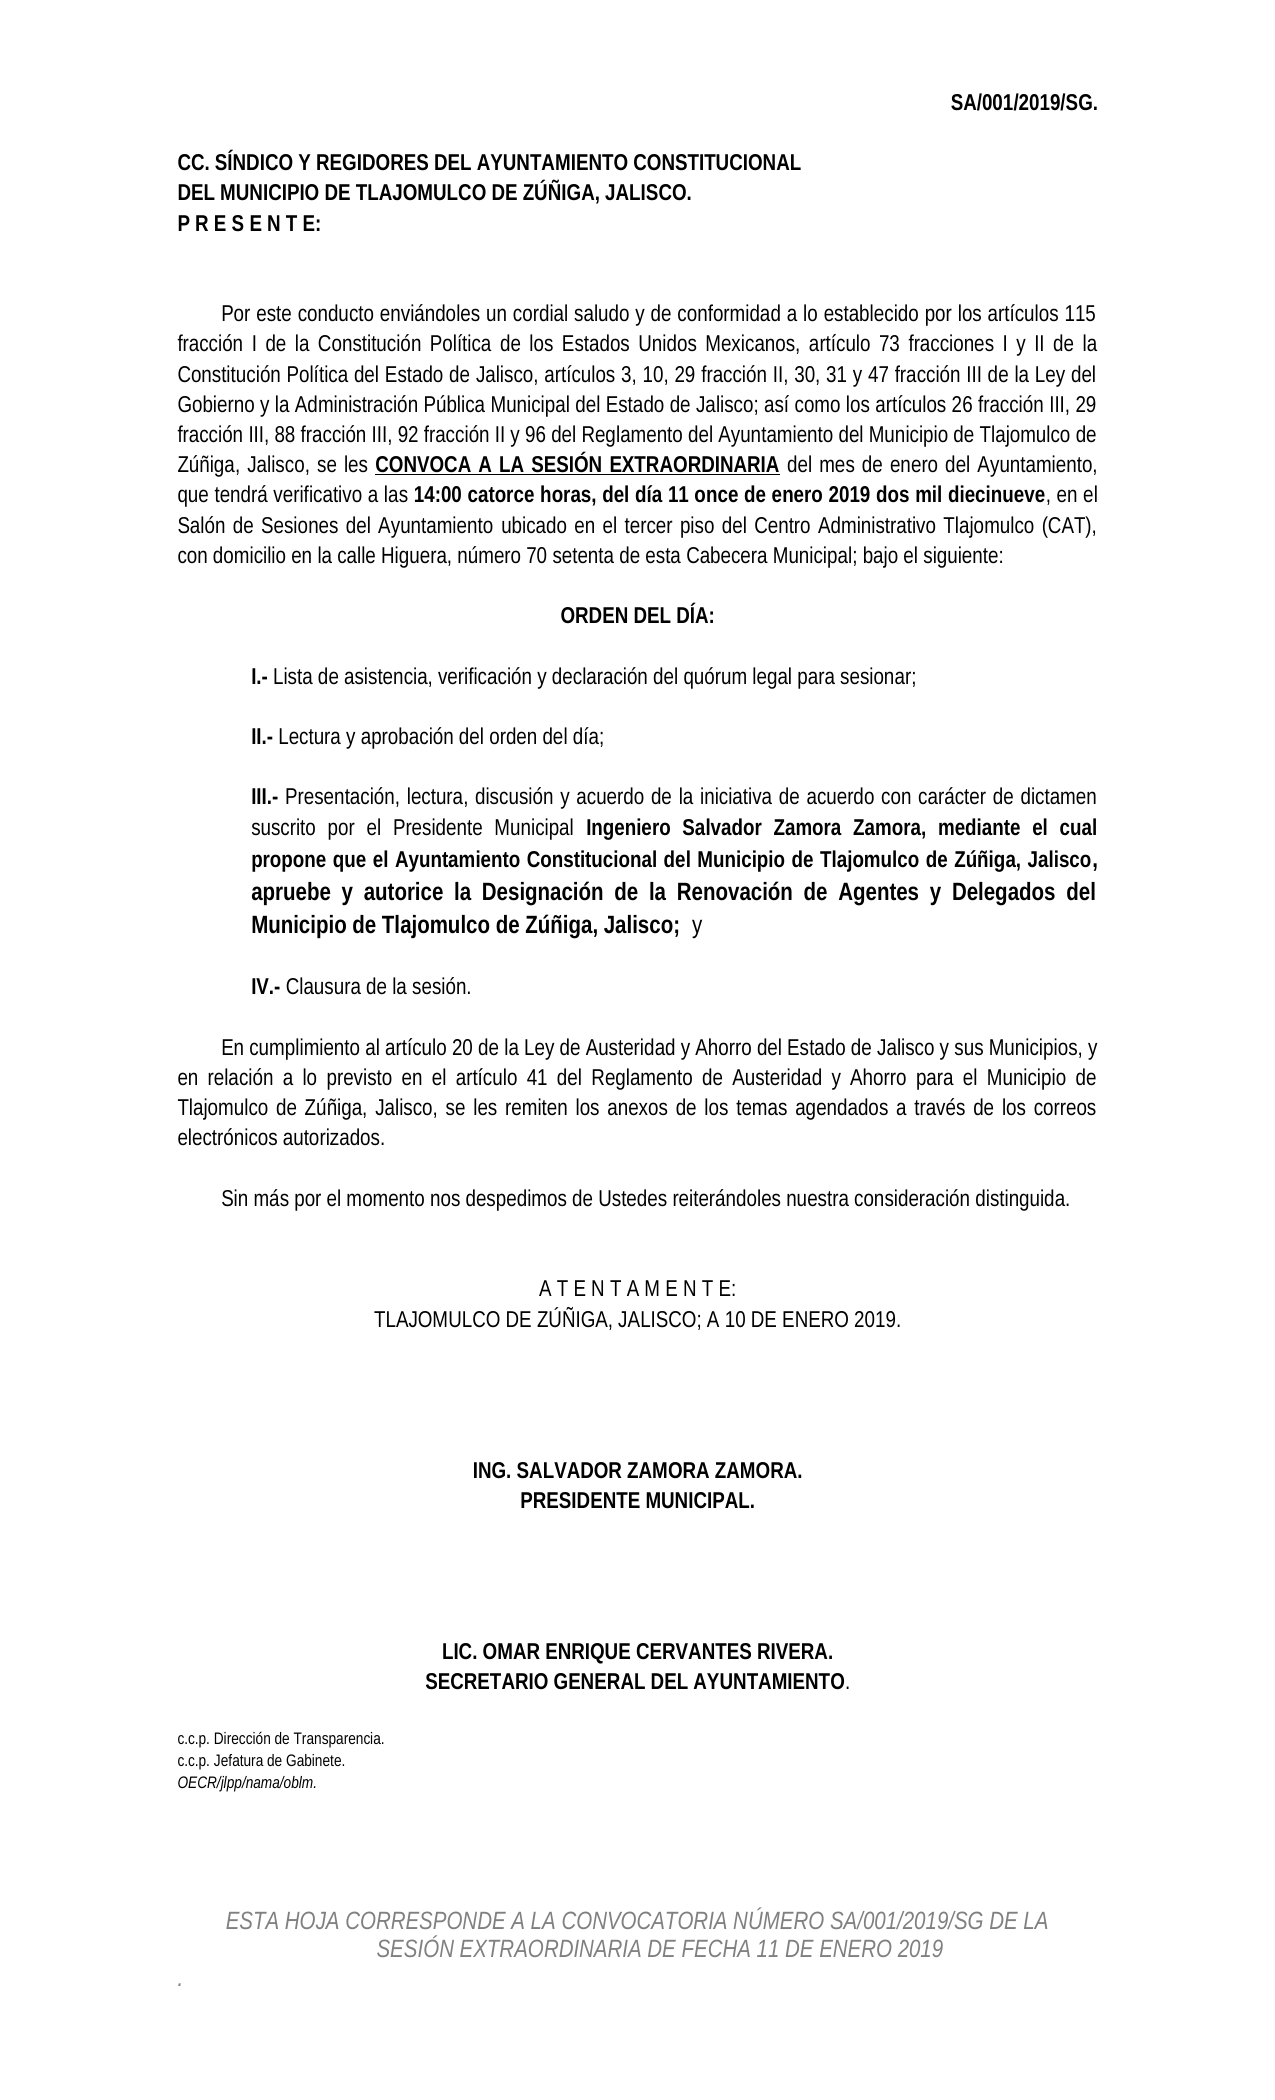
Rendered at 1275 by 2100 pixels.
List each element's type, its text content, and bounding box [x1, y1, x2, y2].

text c.c.p. Jefatura de Gabinete. [177, 1750, 1098, 1769]
text TLAJOMULCO DE ZÚÑIGA, JALISCO; A 10 DE ENERO 2019. [177, 1306, 1098, 1332]
text DEL MUNICIPIO DE TLAJOMULCO DE ZÚÑIGA, JALISCO. [177, 179, 1098, 206]
text I.- Lista de asistencia, verificación y declaración del quórum legal para sesionar; [177, 663, 1098, 689]
text II.- Lectura y aprobación del orden del día; [177, 723, 1098, 749]
text ING. SALVADOR ZAMORA ZAMORA. [177, 1457, 1098, 1483]
list SECRETARIO GENERAL DEL AYUNTAMIENTO. [177, 1668, 1098, 1694]
text OECR/jlpp/nama/oblm. [177, 1772, 1098, 1792]
text IV.- Clausura de la sesión. [251, 973, 1098, 999]
text P R E S E N T E: [177, 209, 1098, 236]
text ORDEN DEL DÍA: [177, 602, 1098, 628]
text En cumplimiento al artículo 20 de la Ley de Austeridad y Ahorro del Estado de Jalisco y sus Municipios, y en relación a lo previsto en el artículo 41 del Reglamento de Austeridad y Ahorro para el Municipio de Tlajomulco de Zúñiga, Jalisco, se les remiten los anexos de los temas agendados a través de los correos electrónicos autorizados. [177, 1034, 1098, 1151]
text III.- Presentación, lectura, discusión y acuerdo de la iniciativa de acuerdo con carácter de dictamen suscrito por el Presidente Municipal Ingeniero Salvador Zamora Zamora, mediante el cual propone que el Ayuntamiento Constitucional del Municipio de Tlajomulco de Zúñiga, Jalisco, apruebe y autorice la Designación de la Renovación de Agentes y Delegados del Municipio de Tlajomulco de Zúñiga, Jalisco; y [251, 783, 1098, 939]
text Por este conducto enviándoles un cordial saludo y de conformidad a lo establecido por los artículos 115 fracción I de la Constitución Política de los Estados Unidos Mexicanos, artículo 73 fracciones I y II de la Constitución Política del Estado de Jalisco, artículos 3, 10, 29 fracción II, 30, 31 y 47 fracción III de la Ley del Gobierno y la Administración Pública Municipal del Estado de Jalisco; así como los artículos 26 fracción III, 29 fracción III, 88 fracción III, 92 fracción II y 96 del Reglamento del Ayuntamiento del Municipio de Tlajomulco de Zúñiga, Jalisco, se les CONVOCA A LA SESIÓN EXTRAORDINARIA del mes de enero del Ayuntamiento, que tendrá verificativo a las 14:00 catorce horas, del día 11 once de enero 2019 dos mil diecinueve, en el Salón de Sesiones del Ayuntamiento ubicado en el tercer piso del Centro Administrativo Tlajomulco (CAT), con domicilio en la calle Higuera, número 70 setenta de esta Cabecera Municipal; bajo el siguiente: [177, 300, 1098, 568]
text A T E N T A M E N T E: [177, 1275, 1098, 1302]
text Sin más por el momento nos despedimos de Ustedes reiterándoles nuestra consideración distinguida. [177, 1185, 1098, 1211]
text SA/001/2019/SG. [177, 89, 1098, 115]
list LIC. OMAR ENRIQUE CERVANTES RIVERA. [177, 1638, 1098, 1664]
text PRESIDENTE MUNICIPAL. [177, 1487, 1098, 1513]
text CC. SÍNDICO Y REGIDORES DEL AYUNTAMIENTO CONSTITUCIONAL [177, 149, 1098, 175]
text c.c.p. Dirección de Transparencia. [177, 1728, 1098, 1748]
